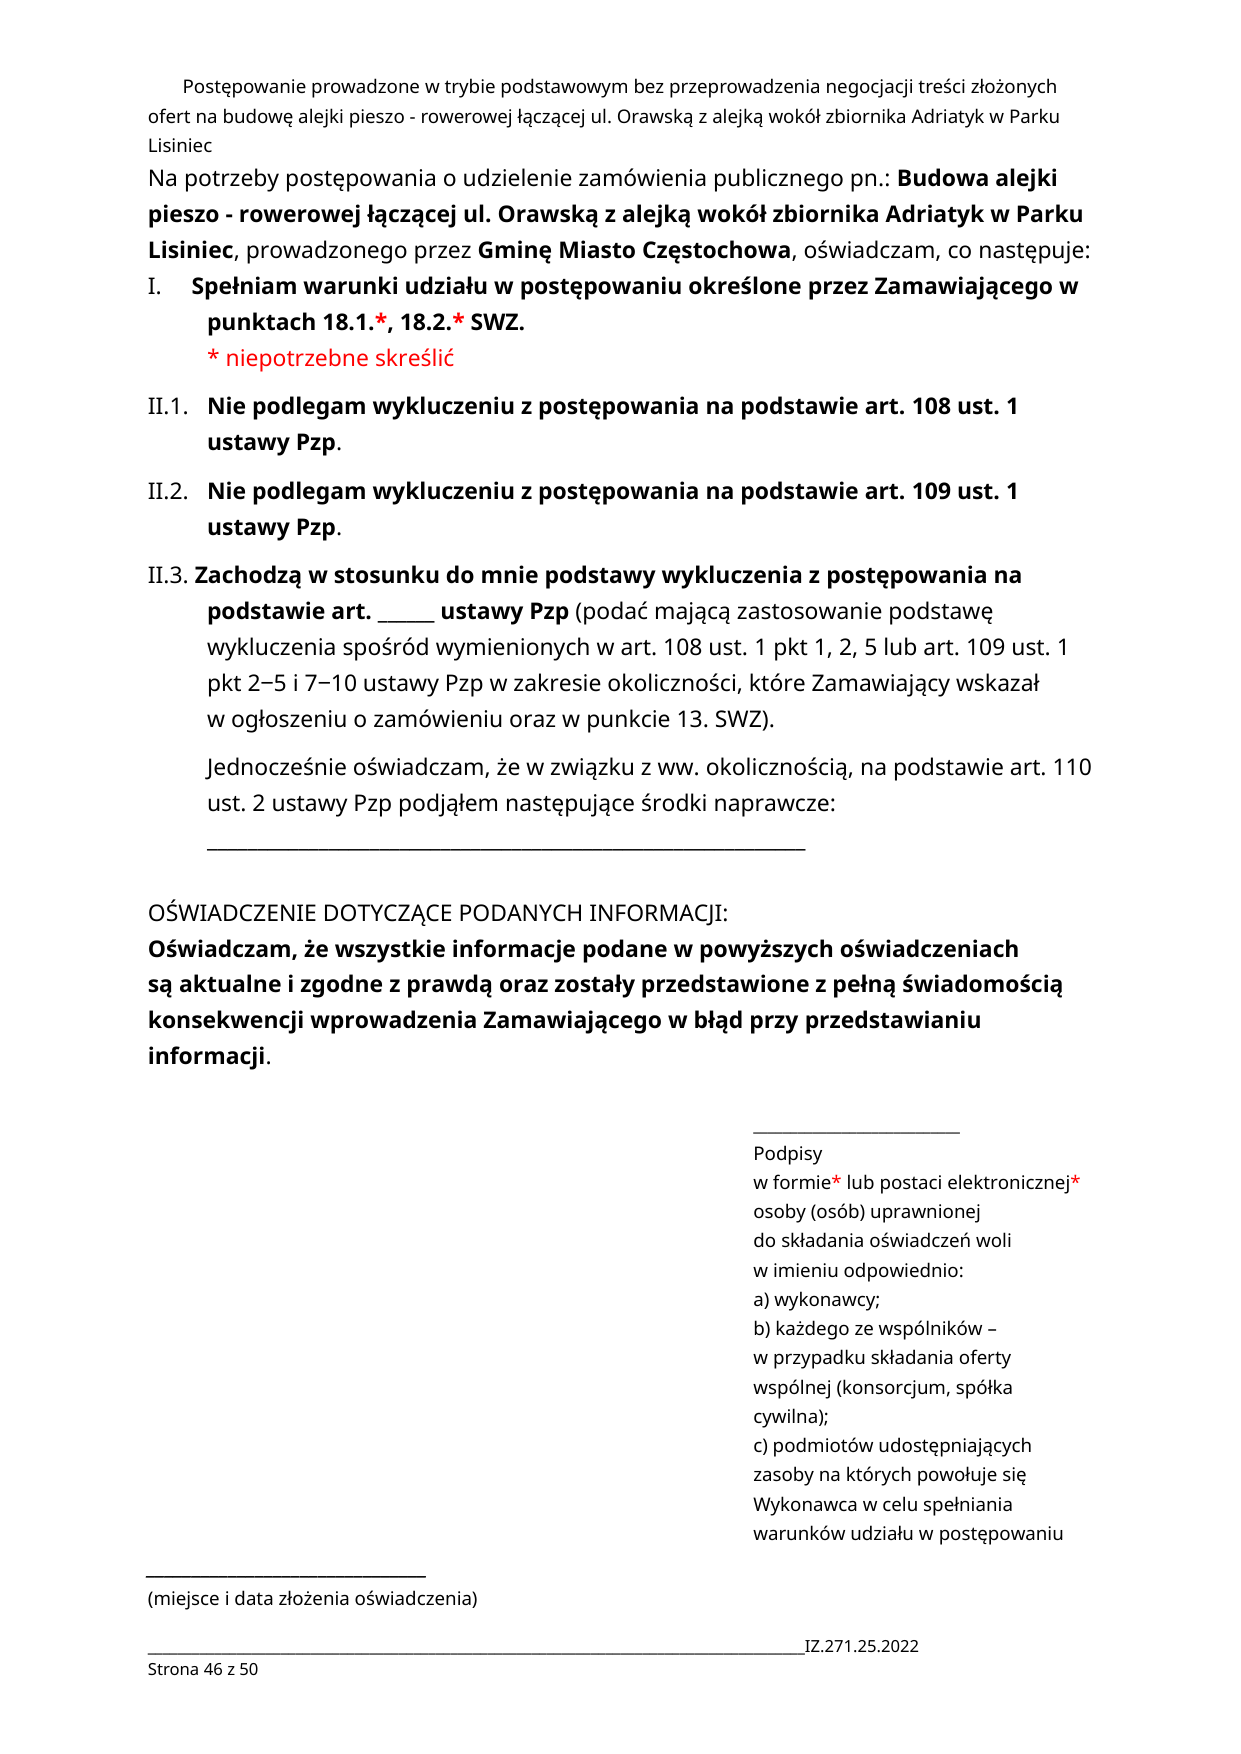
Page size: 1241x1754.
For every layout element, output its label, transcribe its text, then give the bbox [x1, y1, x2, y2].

text OŚWIADCZENIE DOTYCZĄCE PODANYCH INFORMACJI: [148, 897, 1092, 928]
text II.3. Zachodzą w stosunku do mnie podstawy wykluczenia z postępowania na podstawie art. ______ ustawy Pzp (podać mającą zastosowanie podstawę wykluczenia spośród wymienionych w art. 108 ust. 1 pkt 1, 2, 5 lub art. 109 ust. 1 pkt 2‒5 i 7‒10 ustawy Pzp w zakresie okoliczności, które Zamawiający wskazał w ogłoszeniu o zamówieniu oraz w punkcie 13. SWZ). [148, 559, 1092, 734]
text c) podmiotów udostępniających zasoby na których powołuje się Wykonawca w celu spełniania warunków udziału w postępowaniu [753, 1432, 1092, 1546]
text b) każdego ze wspólników – w przypadku składania oferty wspólnej (konsorcjum, spółka cywilna); [753, 1315, 1092, 1429]
text (miejsce i data złożenia oświadczenia) [148, 1586, 1092, 1611]
text Oświadczam, że wszystkie informacje podane w powyższych oświadczeniach są aktualne i zgodne z prawdą oraz zostały przedstawione z pełną świadomością konsekwencji wprowadzenia Zamawiającego w błąd przy przedstawianiu informacji. [148, 932, 1092, 1072]
text osoby (osób) uprawnionej do składania oświadczeń woli w imieniu odpowiednio: [753, 1198, 1092, 1282]
text II.1. Nie podlegam wykluczeniu z postępowania na podstawie art. 108 ust. 1 ustawy Pzp. [148, 390, 1092, 457]
text I. Spełniam warunki udziału w postępowaniu określone przez Zamawiającego w punktach 18.1.*, 18.2.* SWZ. [148, 270, 1092, 337]
text a) wykonawcy; [753, 1286, 1092, 1312]
text Jednocześnie oświadczam, że w związku z ww. okolicznością, na podstawie art. 110 ust. 2 ustawy Pzp podjąłem następujące środki naprawcze: ___________________________________________________________ [207, 751, 1092, 854]
text _______________________________ [148, 1549, 1092, 1581]
text w formie* lub postaci elektronicznej* [753, 1169, 1092, 1194]
text Na potrzeby postępowania o udzielenie zamówienia publicznego pn.: Budowa alejki pieszo - rowerowej łączącej ul. Orawską z alejką wokół zbiornika Adriatyk w Parku Lisiniec, prowadzonego przez Gminę Miasto Częstochowa, oświadczam, co następuje: [148, 162, 1092, 265]
text II.2. Nie podlegam wykluczeniu z postępowania na podstawie art. 109 ust. 1 ustawy Pzp. [148, 475, 1092, 542]
text Podpisy [753, 1140, 1092, 1165]
text * niepotrzebne skreślić [207, 342, 1092, 373]
text ____________________________ [753, 1114, 1092, 1136]
